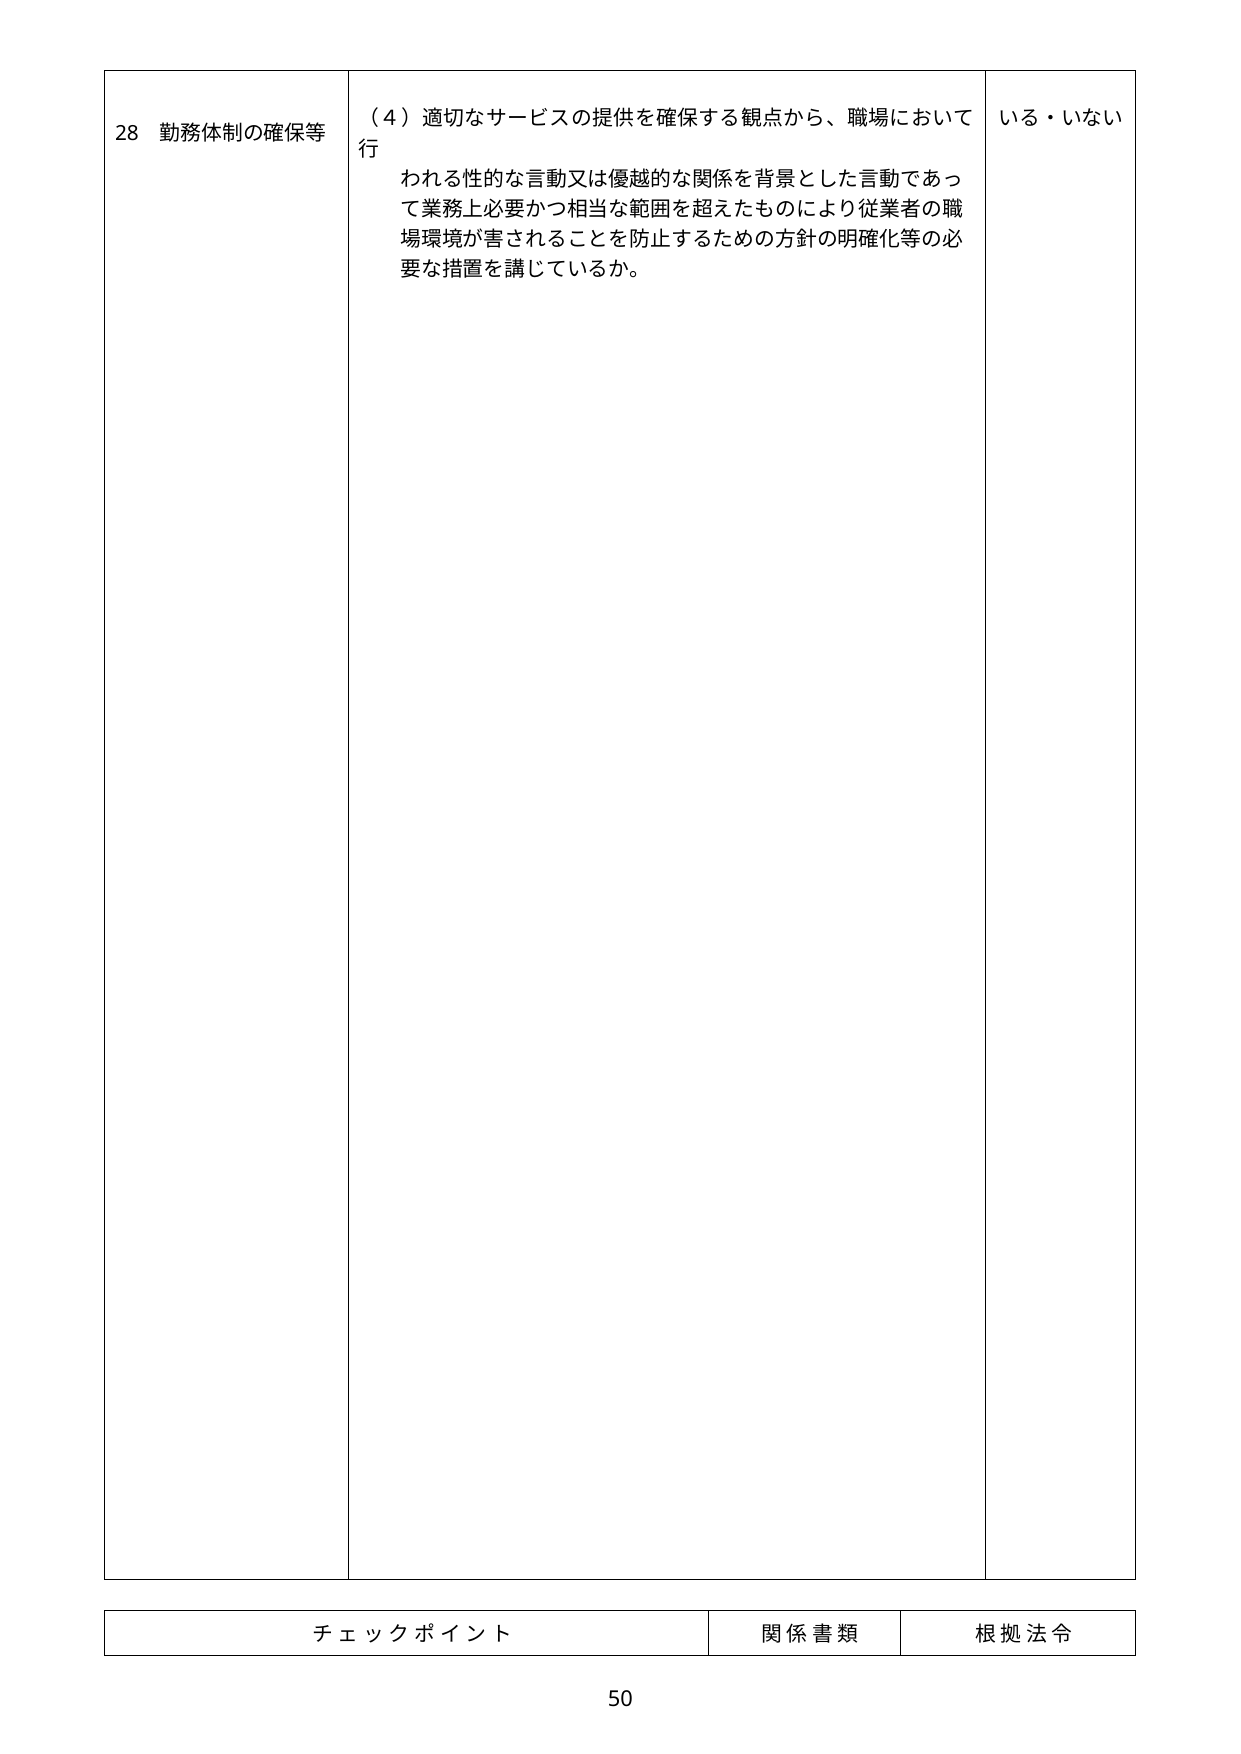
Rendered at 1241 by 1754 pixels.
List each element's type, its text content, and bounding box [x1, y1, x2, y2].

table_cell （４）適切なサービスの提供を確保する観点から、職場において行 われる性的な言動又は優越的な関係を背景とした言動であっ て業務上必要かつ相当な範囲を超えたものにより従業者の職 場環境が害されることを防止するための方針の明確化等の必 要な措置を講じているか。 [349, 71, 985, 1579]
table_header 関 係 書 類 [709, 1611, 900, 1655]
table_header 根 拠 法 令 [901, 1611, 1135, 1655]
table_cell 28 勤務体制の確保等 [105, 71, 348, 1579]
table_cell いる・いない [986, 71, 1135, 1579]
table_header チ ェ ッ ク ポ イ ン ト [105, 1611, 708, 1655]
